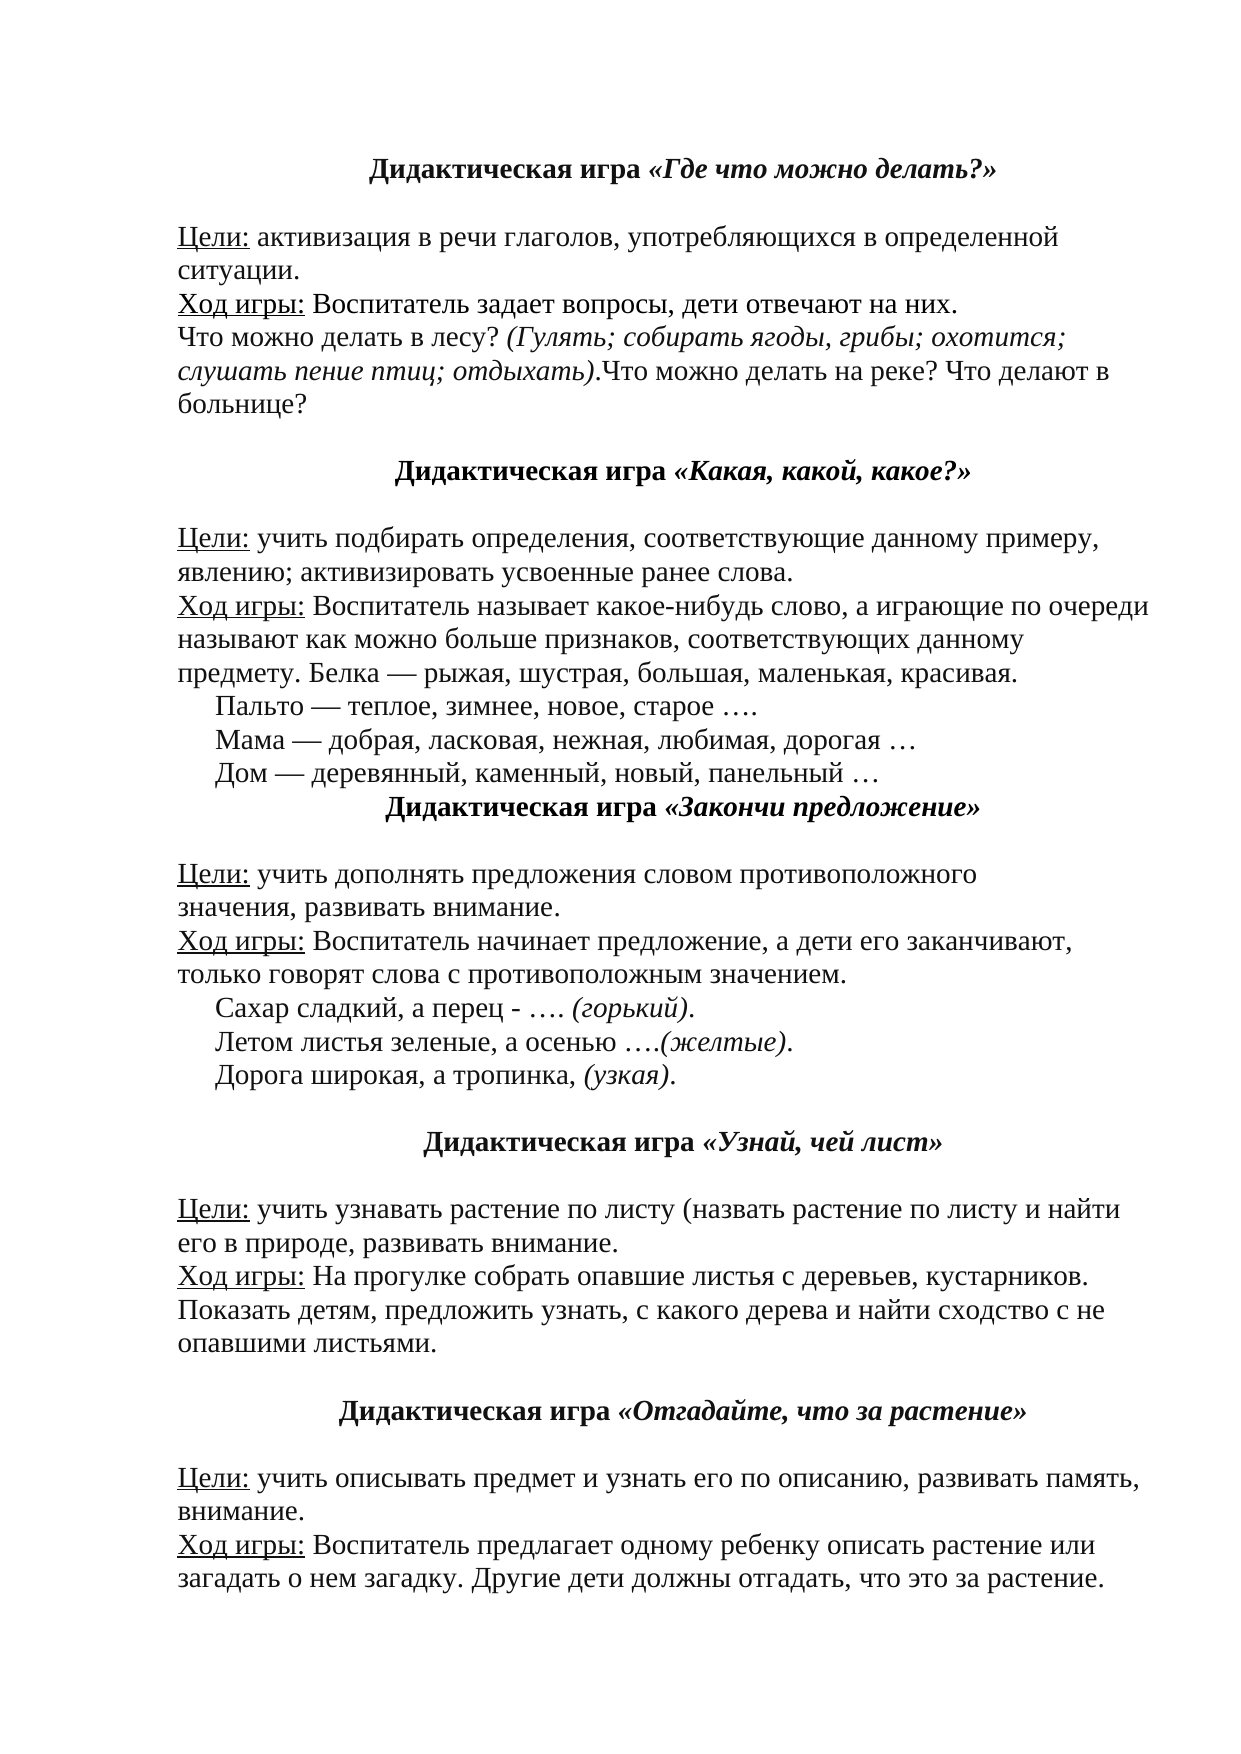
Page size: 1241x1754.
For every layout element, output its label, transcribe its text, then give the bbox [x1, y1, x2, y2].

text Ход игры: Воспитатель начинает предложение, а дети его заканчивают, только говорят слова с противоположным значением. [177, 923, 1152, 990]
text Дидактическая игра «Отгадайте, что за растение» [177, 1393, 1152, 1426]
text Летом листья зеленые, а осенью ….(желтые). [177, 1024, 1152, 1057]
text Цели: учить узнавать растение по листу (назвать растение по листу и найти его в природе, развивать внимание. [177, 1191, 1152, 1258]
text Цели: учить дополнять предложения словом противоположного значения, развивать внимание. [177, 856, 1152, 923]
text Сахар сладкий, а перец - …. (горький). [177, 990, 1152, 1024]
text Ход игры: Воспитатель предлагает одному ребенку описать растение или загадать о нем загадку. Другие дети должны отгадать, что это за растение. [177, 1527, 1152, 1594]
text Дидактическая игра «Какая, какой, какое?» [177, 453, 1152, 487]
text Ход игры: Воспитатель называет какое-нибудь слово, а играющие по очереди называют как можно больше признаков, соответствующих данному предмету. Белка — рыжая, шустрая, большая, маленькая, красивая. [177, 588, 1152, 688]
text Ход игры: На прогулке собрать опавшие листья с деревьев, кустарников. Показать детям, предложить узнать, с какого дерева и найти сходство с не опавшими листьями. [177, 1258, 1152, 1359]
text Что можно делать в лесу? (Гулять; собирать ягоды, грибы; охотится; слушать пение птиц; отдыхать).Что можно делать на реке? Что делают в больнице? [177, 319, 1152, 420]
text Ход игры: Воспитатель задает вопросы, дети отвечают на них. [177, 286, 1152, 319]
text Цели: учить описывать предмет и узнать его по описанию, развивать память, внимание. [177, 1460, 1152, 1527]
text Пальто — теплое, зимнее, новое, старое …. [177, 688, 1152, 722]
text Дидактическая игра «Закончи предложение» [177, 789, 1152, 822]
text Дидактическая игра «Где что можно делать?» [177, 152, 1152, 185]
text Цели: учить подбирать определения, соответствующие данному примеру, явлению; активизировать усвоенные ранее слова. [177, 521, 1152, 588]
text Дидактическая игра «Узнай, чей лист» [177, 1124, 1152, 1158]
text Цели: активизация в речи глаголов, употребляющихся в определенной ситуации. [177, 219, 1152, 286]
text Мама — добрая, ласковая, нежная, любимая, дорогая … [177, 722, 1152, 755]
text Дорога широкая, а тропинка, (узкая). [177, 1057, 1152, 1091]
text Дом — деревянный, каменный, новый, панельный … [177, 755, 1152, 789]
